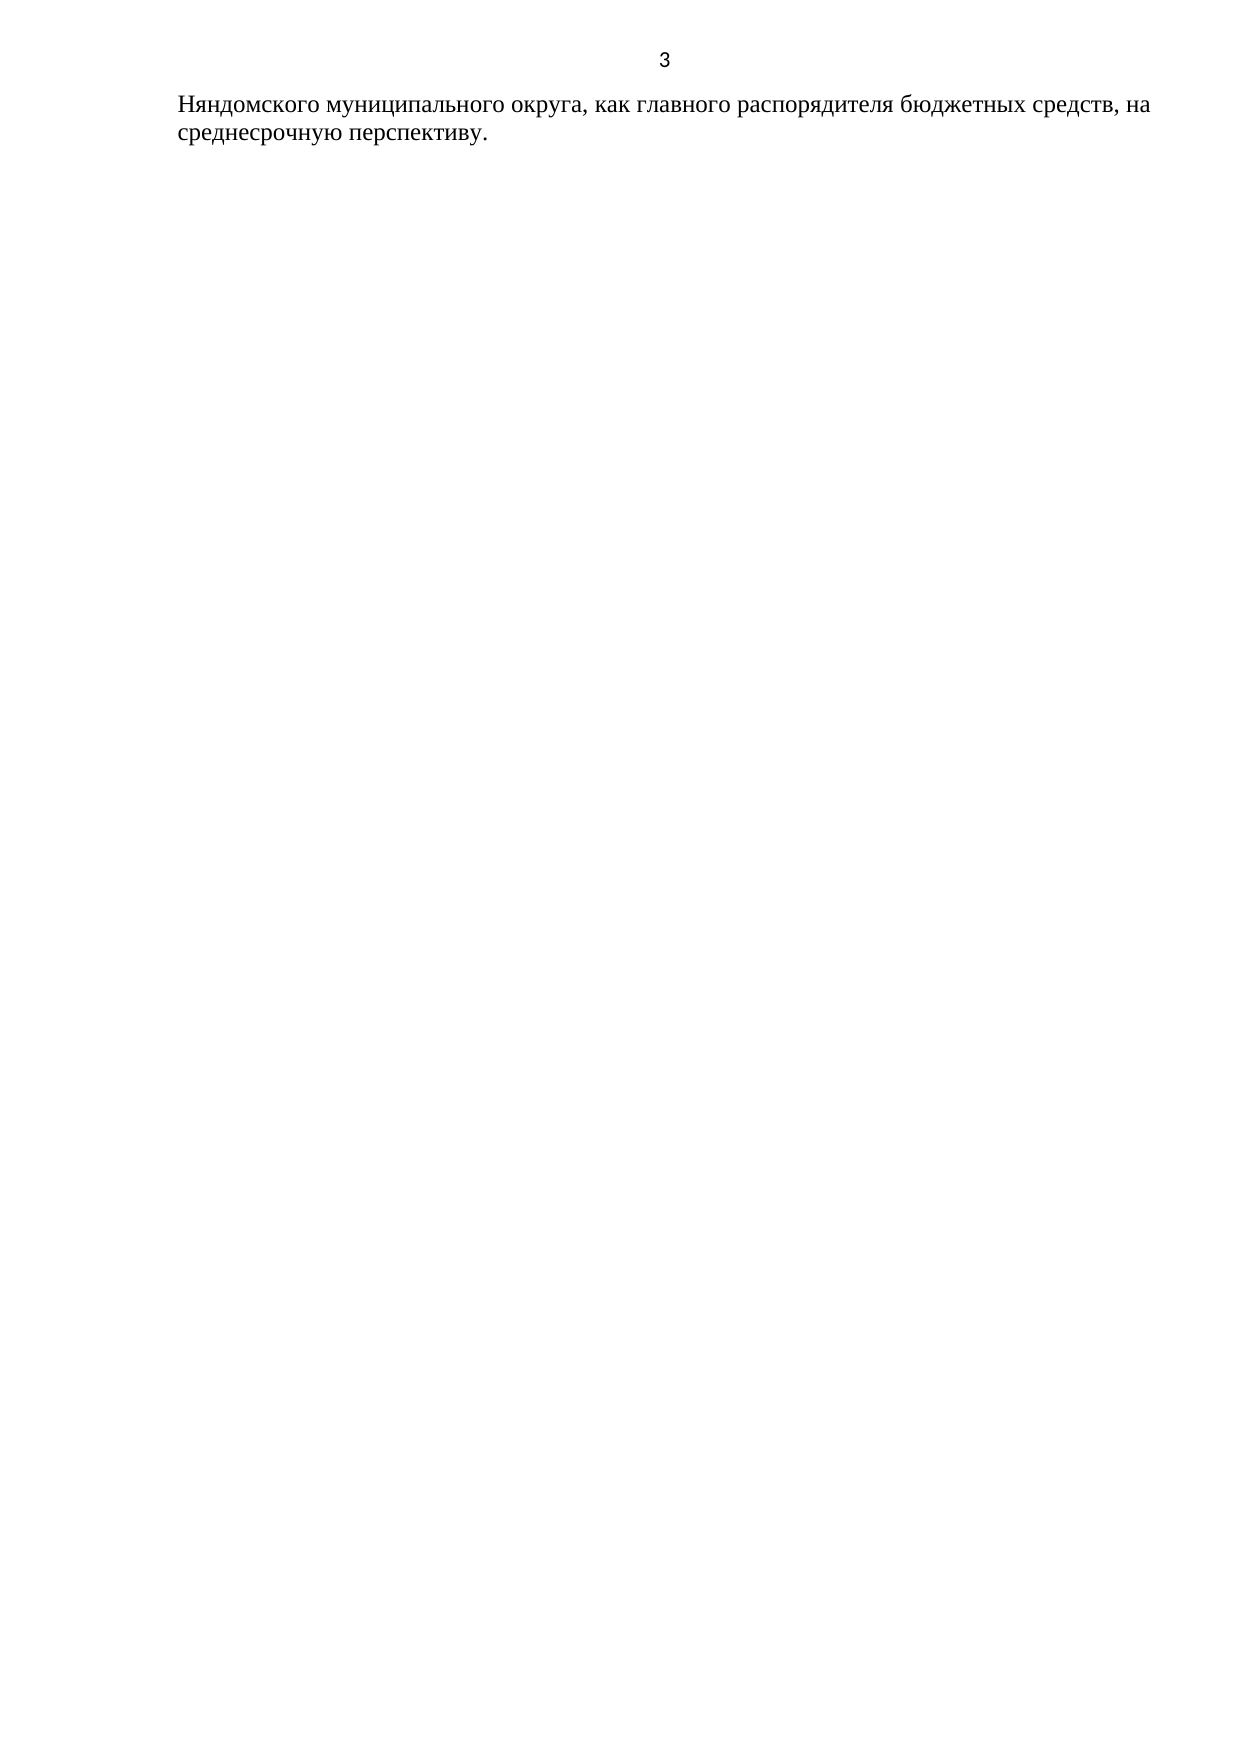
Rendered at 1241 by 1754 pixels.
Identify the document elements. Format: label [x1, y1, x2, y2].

text [177, 89, 1152, 146]
